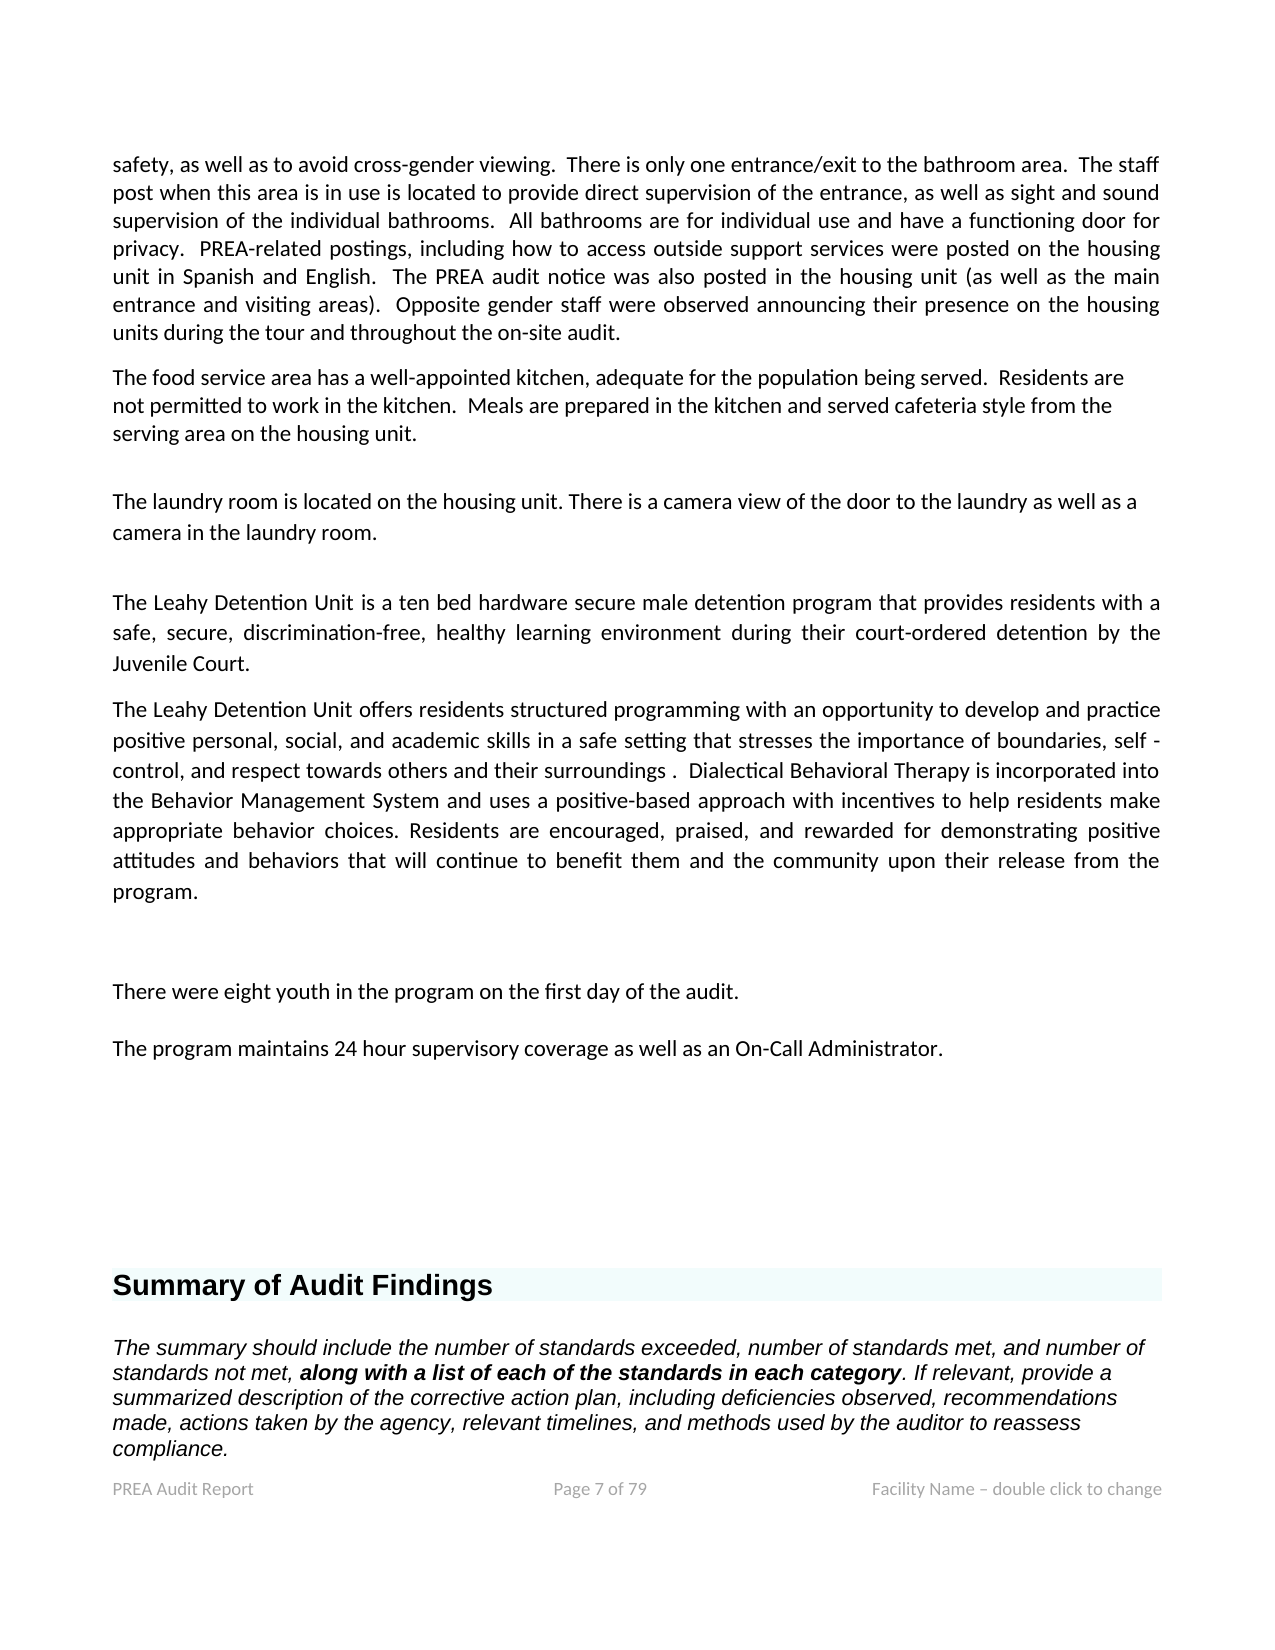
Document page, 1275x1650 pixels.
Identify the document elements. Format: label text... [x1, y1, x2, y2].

text The program maintains 24 hour supervisory coverage as well as an On-Call Administrator. [112, 1034, 1162, 1062]
text The Leahy Detention Unit offers residents structured programming with an opportunity to develop and practice positive personal, social, and academic skills in a safe setting that stresses the importance of boundaries, self -control, and respect towards others and their surroundings . Dialectical Behavioral Therapy is incorporated into the Behavior Management System and uses a positive-based approach with incentives to help residents make appropriate behavior choices. Residents are encouraged, praised, and rewarded for demonstrating positive attitudes and behaviors that will continue to benefit them and the community upon their release from the program. [112, 696, 1162, 905]
text There were eight youth in the program on the first day of the audit. [112, 977, 1152, 1005]
text Summary of Audit Findings [112, 1268, 1162, 1301]
text The summary should include the number of standards exceeded, number of standards met, and number of standards not met, along with a list of each of the standards in each category. If relevant, provide a summarized description of the corrective action plan, including deficiencies observed, recommendations made, actions taken by the agency, relevant timelines, and methods used by the auditor to reassess compliance. [112, 1335, 1162, 1461]
text The Leahy Detention Unit is a ten bed hardware secure male detention program that provides residents with a safe, secure, discrimination-free, healthy learning environment during their court-ordered detention by the Juvenile Court. [112, 588, 1162, 677]
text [112, 150, 1162, 346]
text The laundry room is located on the housing unit. There is a camera view of the door to the laundry as well as a camera in the laundry room. [112, 487, 1162, 546]
text The food service area has a well-appointed kitchen, adequate for the population being served. Residents are not permitted to work in the kitchen. Meals are prepared in the kitchen and served cafeteria style from the serving area on the housing unit. [112, 363, 1162, 447]
